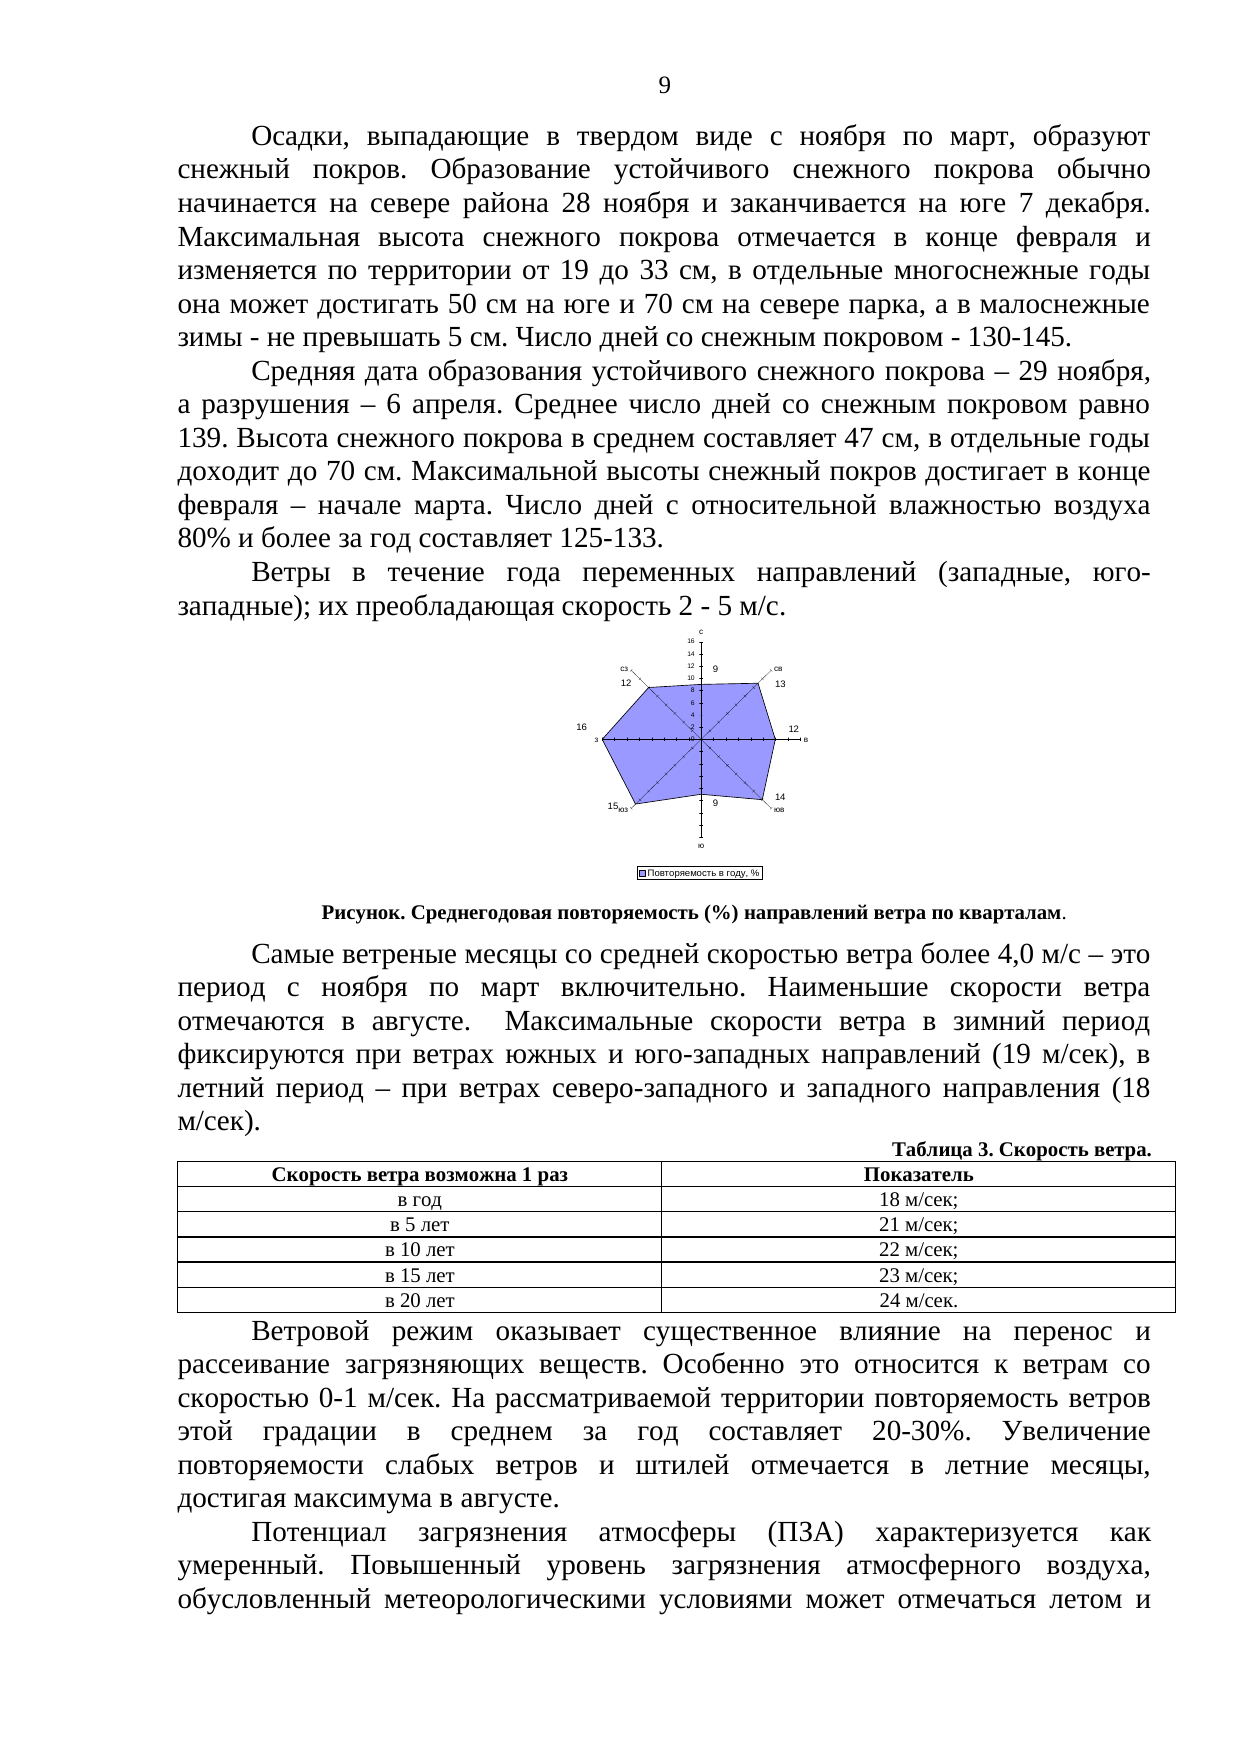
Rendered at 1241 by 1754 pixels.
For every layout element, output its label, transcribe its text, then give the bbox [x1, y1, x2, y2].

table_header Скорость ветра возможна 1 раз [178, 1162, 661, 1186]
table_cell в 20 лет [178, 1288, 661, 1312]
text Таблица 3. Скорость ветра. [177, 1137, 1152, 1161]
table_cell 24 м/сек. [662, 1288, 1175, 1312]
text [177, 1514, 1152, 1614]
table_cell в 15 лет [178, 1263, 661, 1287]
table_header Показатель [662, 1162, 1175, 1186]
table_cell 21 м/сек; [662, 1212, 1175, 1236]
table_cell в год [178, 1187, 661, 1211]
text Осадки, выпадающие в твердом виде с ноября по март, образуют снежный покров. Образование устойчивого снежного покрова обычно начинается на севере района 28 ноября и заканчивается на юге 7 декабря. Максимальная высота снежного покрова отмечается в конце февраля и изменяется по территории от 19 до 33 см, в отдельные многоснежные годы она может достигать 50 см на юге и 70 см на севере парка, а в малоснежные зимы - не превышать 5 см. Число дней со снежным покровом - 130-145. [177, 118, 1152, 353]
text Самые ветреные месяцы со средней скоростью ветра более 4,0 м/с – это период с ноября по март включительно. Наименьшие скорости ветра отмечаются в августе. Максимальные скорости ветра в зимний период фиксируются при ветрах южных и юго-западных направлений (19 м/сек), в летний период – при ветрах северо-западного и западного направления (18 м/сек). [177, 936, 1152, 1137]
text Средняя дата образования устойчивого снежного покрова – 29 ноября, а разрушения – 6 апреля. Среднее число дней со снежным покровом равно 139. Высота снежного покрова в среднем составляет 47 см, в отдельные годы доходит до 70 см. Максимальной высоты снежный покров достигает в конце февраля – начале марта. Число дней с относительной влажностью воздуха 80% и более за год составляет 125-133. [177, 353, 1152, 554]
table_cell 23 м/сек; [662, 1263, 1175, 1287]
table_cell в 10 лет [178, 1238, 661, 1261]
text Ветры в течение года переменных направлений (западные, юго-западные); их преобладающая скорость 2 - 5 м/с. [177, 554, 1152, 621]
table_cell 22 м/сек; [662, 1238, 1175, 1261]
table_cell в 5 лет [178, 1212, 661, 1236]
text Рисунок. Среднегодовая повторяемость (%) направлений ветра по кварталам. [177, 900, 1152, 924]
table_cell 18 м/сек; [662, 1187, 1175, 1211]
text Ветровой режим оказывает существенное влияние на перенос и рассеивание загрязняющих веществ. Особенно это относится к ветрам со скоростью 0-1 м/сек. На рассматриваемой территории повторяемость ветров этой градации в среднем за год составляет 20-30%. Увеличение повторяемости слабых ветров и штилей отмечается в летние месяцы, достигая максимума в августе. [177, 1313, 1152, 1514]
